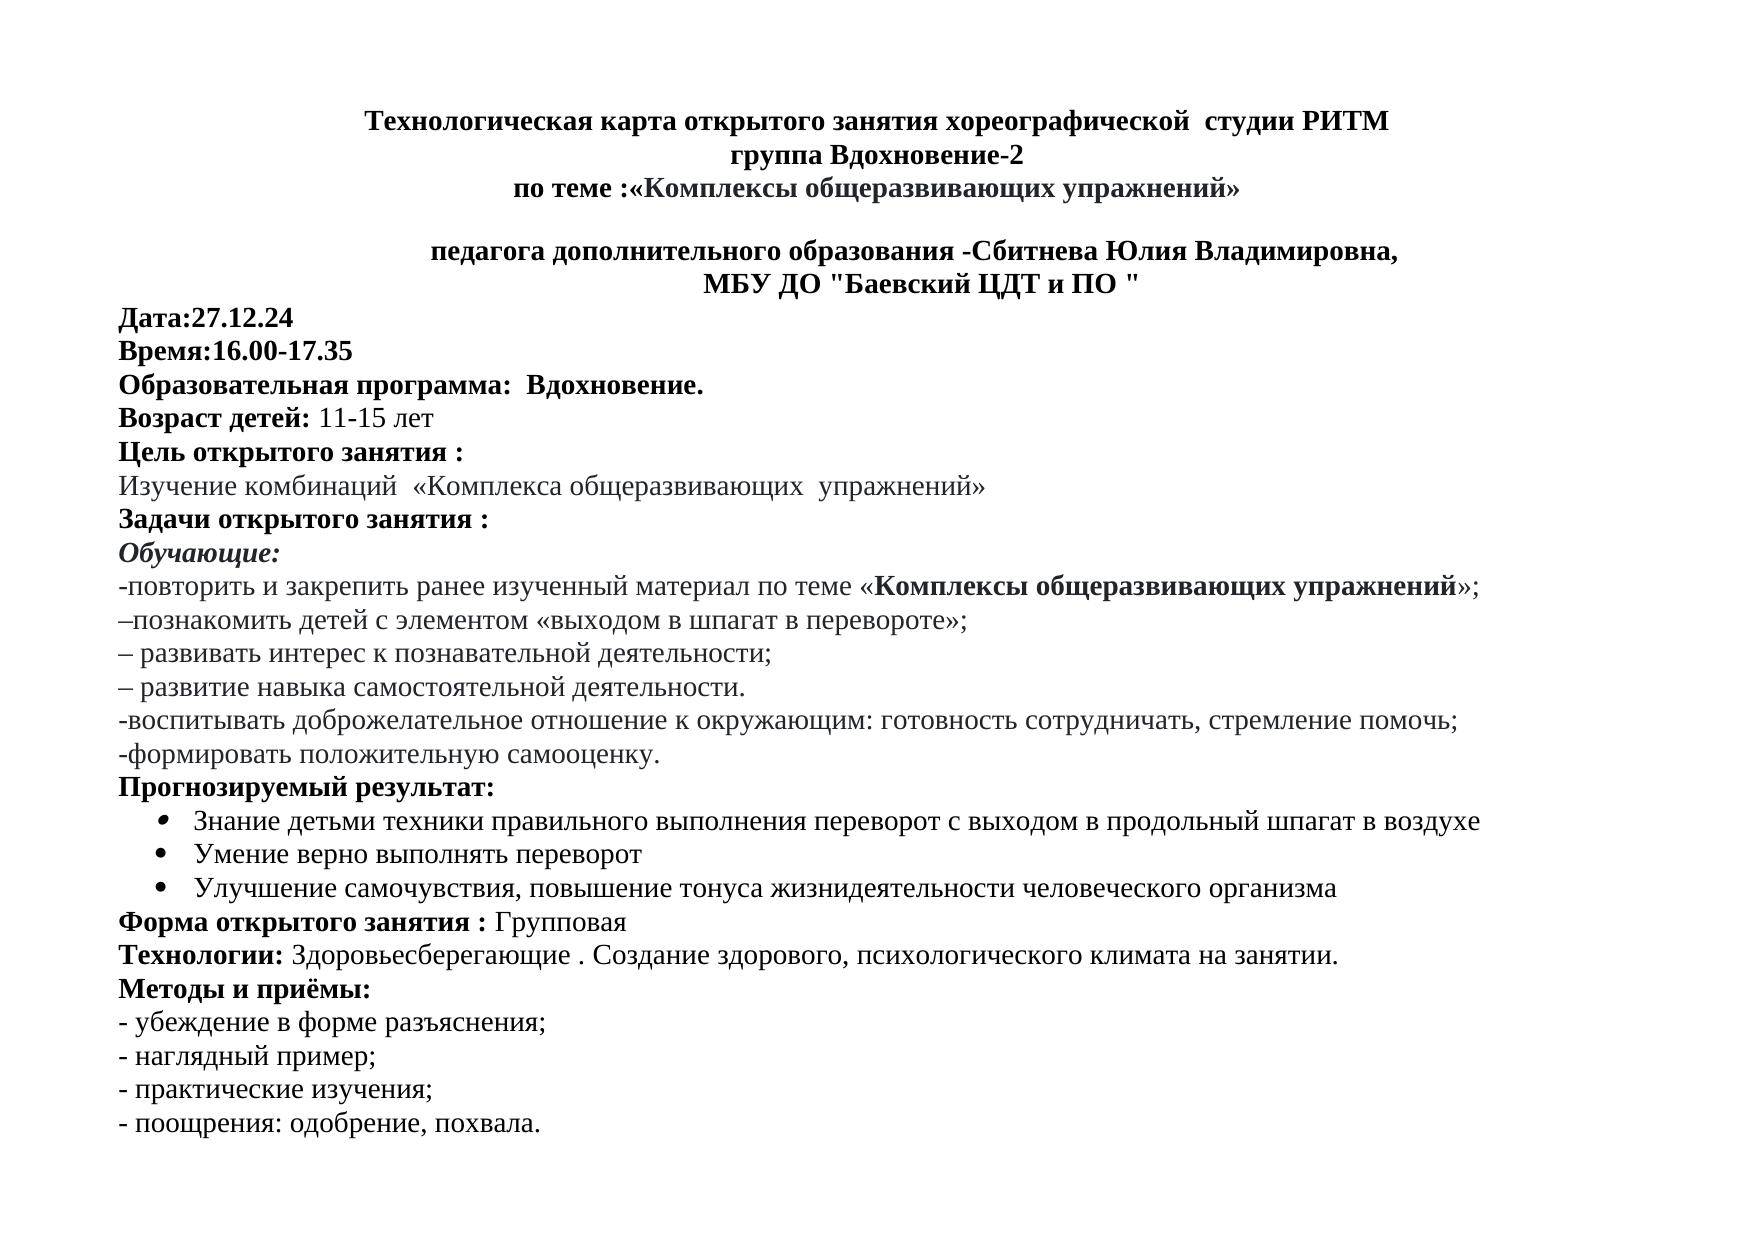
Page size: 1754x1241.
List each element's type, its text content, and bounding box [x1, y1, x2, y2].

text Дата:27.12.24 [118, 300, 1636, 333]
text Возраст детей: 11-15 лет [118, 401, 1636, 434]
text –познакомить детей с элементом «выходом в шпагат в перевороте»; [118, 602, 1636, 635]
text - убеждение в форме разъяснения; [118, 1004, 1636, 1038]
text Обучающие: [118, 535, 1636, 568]
text группа Вдохновение-2 [118, 137, 1636, 171]
text Время:16.00-17.35 [118, 333, 1636, 367]
text - наглядный пример; [118, 1038, 1636, 1072]
text Методы и приёмы: [118, 971, 1636, 1004]
text Задачи открытого занятия : [118, 501, 1636, 535]
text -повторить и закрепить ранее изученный материал по теме «Комплексы общеразвивающих упражнений»; [118, 568, 1636, 602]
list Улучшение самочувствия, повышение тонуса жизнидеятельности человеческого организма [156, 870, 1636, 904]
text – развитие навыка самостоятельной деятельности. [118, 669, 1636, 702]
list МБУ ДО "Баевский ЦДТ и ПО " [193, 266, 1636, 300]
list Знание детьми техники правильного выполнения переворот с выходом в продольный шпагат в воздухе [156, 803, 1636, 837]
text Прогнозируемый результат: [118, 769, 1636, 803]
list Умение верно выполнять переворот [156, 837, 1636, 870]
text Образовательная программа: Вдохновение. [118, 367, 1636, 401]
text - практические изучения; [118, 1072, 1636, 1105]
text -формировать положительную самооценку. [118, 736, 1636, 769]
text - поощрения: одобрение, похвала. [118, 1105, 1636, 1139]
list педагога дополнительного образования -Сбитнева Юлия Владимировна, [193, 233, 1636, 266]
text по теме :«Комплексы общеразвивающих упражнений» [118, 171, 1636, 204]
text Цель открытого занятия : [118, 434, 1636, 468]
text -воспитывать доброжелательное отношение к окружающим: готовность сотрудничать, стремление помочь; [118, 702, 1636, 736]
text Изучение комбинаций «Комплекса общеразвивающих упражнений» [118, 468, 1636, 501]
text Форма открытого занятия : Групповая [118, 904, 1636, 937]
text Технологическая карта открытого занятия хореографической студии РИТМ [118, 103, 1636, 137]
text – развивать интерес к познавательной деятельности; [118, 635, 1636, 669]
text Технологии: Здоровьесберегающие . Создание здорового, психологического климата на занятии. [118, 937, 1636, 971]
